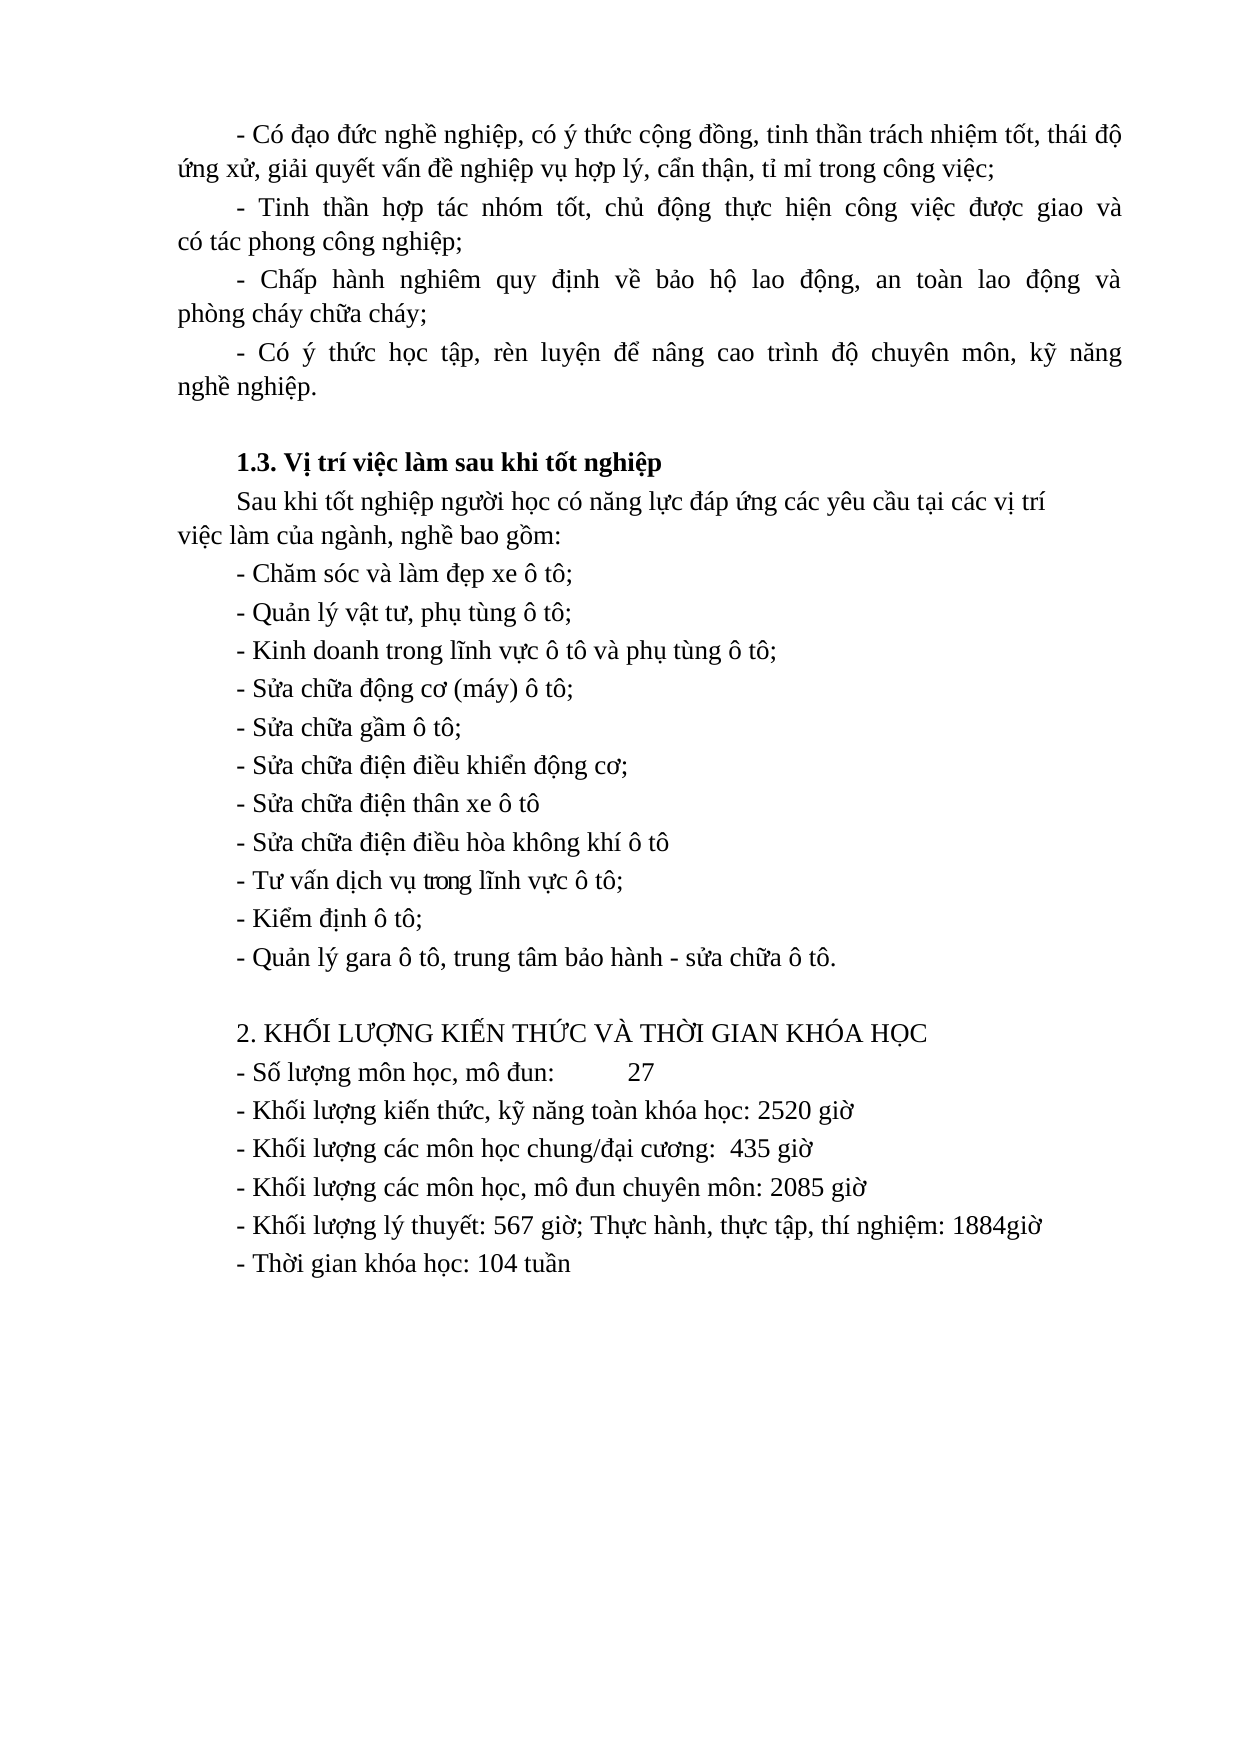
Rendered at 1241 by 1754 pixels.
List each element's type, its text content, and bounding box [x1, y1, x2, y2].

text - Sửa chữa động cơ (máy) ô tô; [177, 672, 1122, 703]
text - Thời gian khóa học: 104 tuần [177, 1247, 1122, 1278]
text - Khối lượng kiến thức, kỹ năng toàn khóa học: 2520 giờ [177, 1094, 1122, 1125]
text - Kinh doanh trong lĩnh vực ô tô và phụ tùng ô tô; [177, 634, 1122, 665]
text Sau khi tốt nghiệp người học có năng lực đáp ứng các yêu cầu tại các vị trí việc làm của ngành, nghề bao gồm: [177, 485, 1122, 550]
text - Khối lượng các môn học, mô đun chuyên môn: 2085 giờ [177, 1171, 1122, 1202]
text - Sửa chữa gầm ô tô; [177, 711, 1122, 742]
text - Chăm sóc và làm đẹp xe ô tô; [177, 557, 1122, 588]
text - Chấp hành nghiêm quy định về bảo hộ lao động, an toàn lao động và phòng cháy chữa cháy; [177, 263, 1122, 328]
text 2. KHỐI LƯỢNG KIẾN THỨC VÀ THỜI GIAN KHÓA HỌC [177, 1017, 1122, 1048]
text - Tinh thần hợp tác nhóm tốt, chủ động thực hiện công việc được giao và có tác phong công nghiệp; [177, 191, 1122, 256]
text - Khối lượng các môn học chung/đại cương: 435 giờ [177, 1132, 1122, 1163]
text - Quản lý vật tư, phụ tùng ô tô; [177, 596, 1122, 627]
text - Có ý thức học tập, rèn luyện để nâng cao trình độ chuyên môn, kỹ năng nghề nghiệp. [177, 336, 1122, 401]
text - Kiểm định ô tô; [177, 902, 1122, 933]
text - Tư vấn dịch vụ trong lĩnh vực ô tô; [177, 864, 1122, 895]
text - Quản lý gara ô tô, trung tâm bảo hành - sửa chữa ô tô. [177, 941, 1122, 972]
text - Sửa chữa điện điều hòa không khí ô tô [177, 826, 1122, 857]
text - Khối lượng lý thuyết: 567 giờ; Thực hành, thực tập, thí nghiệm: 1884giờ [177, 1209, 1122, 1240]
text - Sửa chữa điện thân xe ô tô [177, 787, 1122, 818]
text - Có đạo đức nghề nghiệp, có ý thức cộng đồng, tinh thần trách nhiệm tốt, thái độ ứng xử, giải quyết vấn đề nghiệp vụ hợp lý, cẩn thận, tỉ mỉ trong công việc; [177, 118, 1122, 183]
text - Sửa chữa điện điều khiển động cơ; [177, 749, 1122, 780]
text 1.3. Vị trí việc làm sau khi tốt nghiệp [177, 446, 1122, 478]
text - Số lượng môn học, mô đun: 27 [177, 1056, 1122, 1087]
